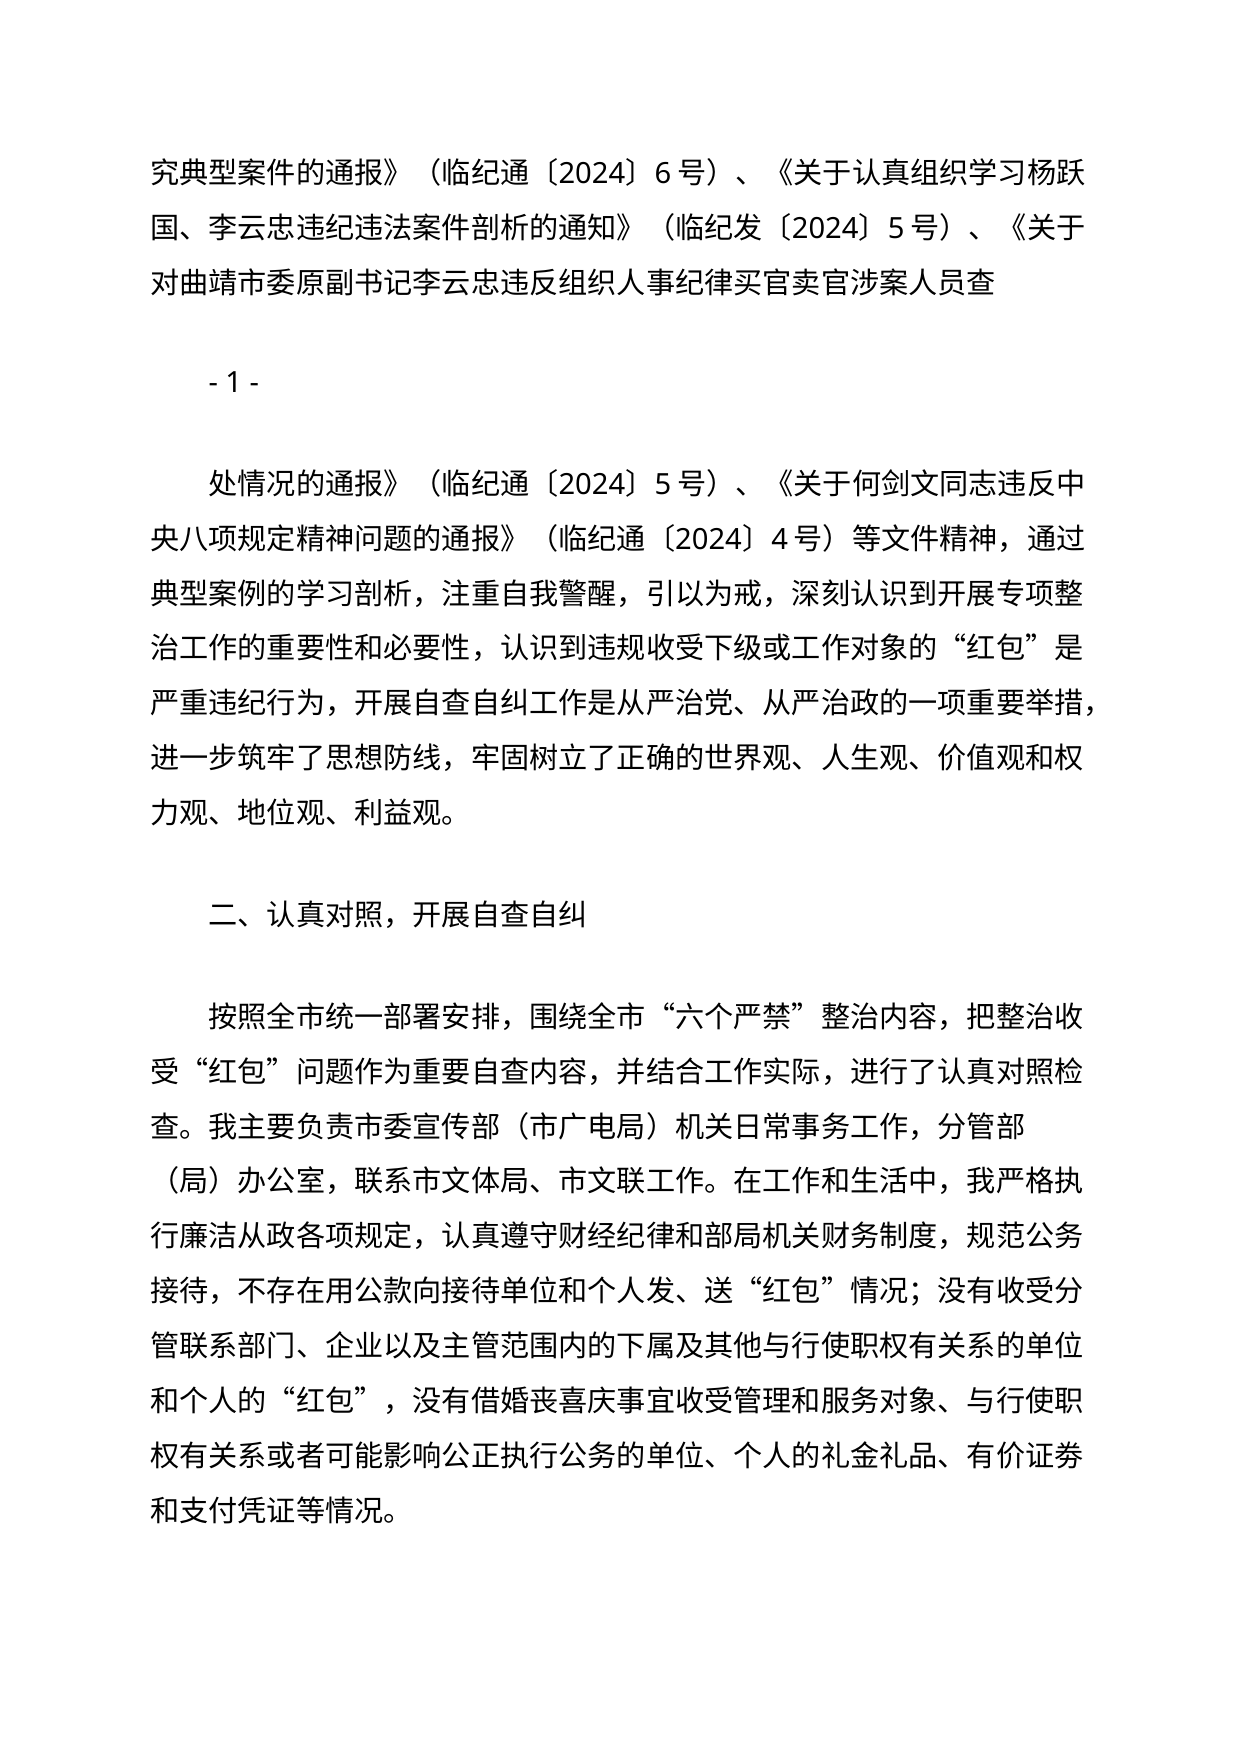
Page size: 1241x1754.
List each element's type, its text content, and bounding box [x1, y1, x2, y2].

text 二、认真对照，开展自查自纠 [150, 892, 1090, 934]
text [150, 150, 1090, 302]
text - 1 - [150, 362, 1090, 401]
text 按照全市统一部署安排，围绕全市“六个严禁”整治内容，把整治收受“红包”问题作为重要自查内容，并结合工作实际，进行了认真对照检查。我主要负责市委宣传部（市广电局）机关日常事务工作，分管部（局）办公室，联系市文体局、市文联工作。在工作和生活中，我严格执行廉洁从政各项规定，认真遵守财经纪律和部局机关财务制度，规范公务接待，不存在用公款向接待单位和个人发、送“红包”情况；没有收受分管联系部门、企业以及主管范围内的下属及其他与行使职权有关系的单位和个人的“红包”，没有借婚丧喜庆事宜收受管理和服务对象、与行使职权有关系或者可能影响公正执行公务的单位、个人的礼金礼品、有价证劵和支付凭证等情况。 [150, 993, 1090, 1530]
text 处情况的通报》（临纪通〔2024〕5号）、《关于何剑文同志违反中央八项规定精神问题的通报》（临纪通〔2024〕4号）等文件精神，通过典型案例的学习剖析，注重自我警醒，引以为戒，深刻认识到开展专项整治工作的重要性和必要性，认识到违规收受下级或工作对象的“红包”是严重违纪行为，开展自查自纠工作是从严治党、从严治政的一项重要举措，进一步筑牢了思想防线，牢固树立了正确的世界观、人生观、价值观和权力观、地位观、利益观。 [150, 460, 1090, 832]
